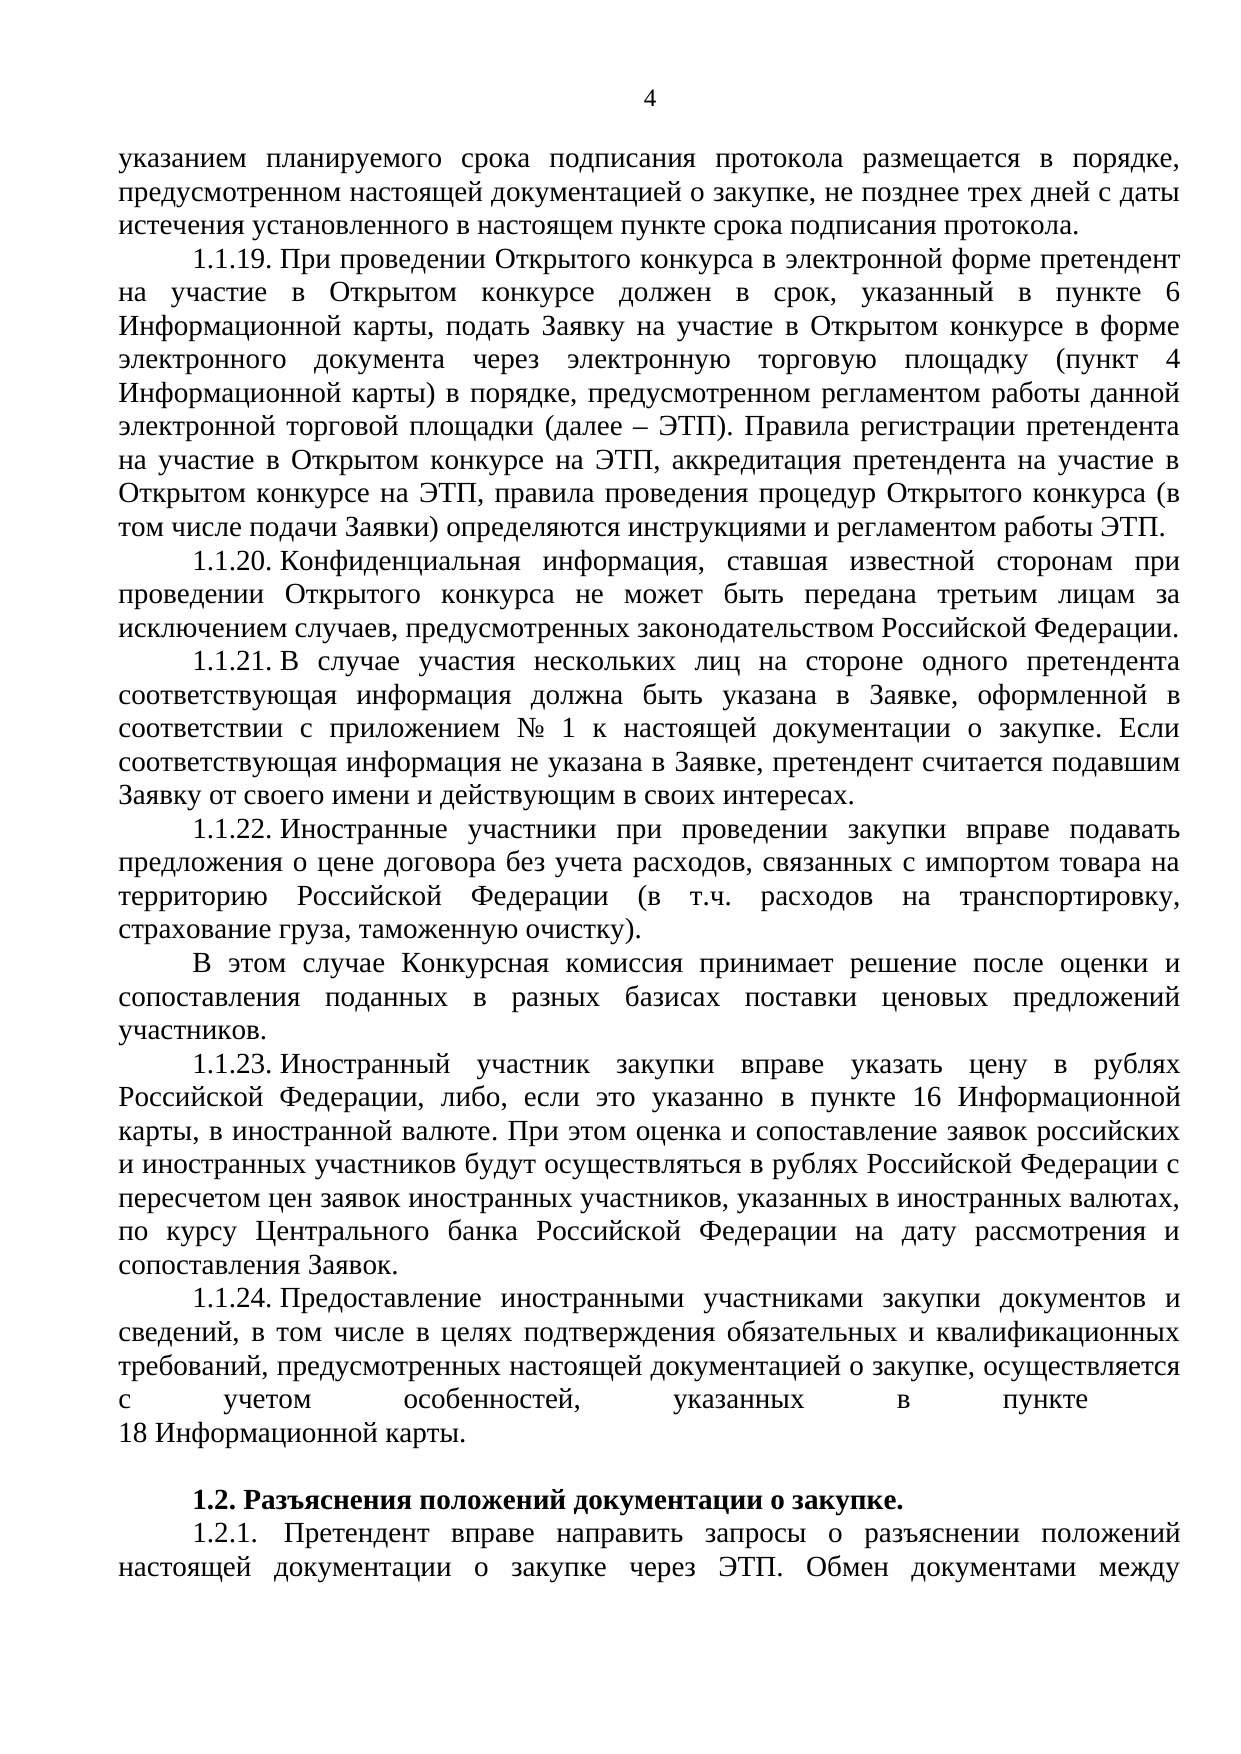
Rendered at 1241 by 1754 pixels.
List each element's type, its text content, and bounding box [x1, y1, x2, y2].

subtitle 1.2. Разъяснения положений документации о закупке. [118, 1482, 1181, 1515]
list Иностранные участники при проведении закупки вправе подавать предложения о цене договора без учета расходов, связанных с импортом товара на территорию Российской Федерации (в т.ч. расходов на транспортировку, страхование груза, таможенную очистку). [118, 811, 1181, 945]
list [118, 1515, 1181, 1582]
list Конфиденциальная информация, ставшая известной сторонам при проведении Открытого конкурса не может быть передана третьим лицам за исключением случаев, предусмотренных законодательством Российской Федерации. [118, 543, 1181, 643]
list В случае участия нескольких лиц на стороне одного претендента соответствующая информация должна быть указана в Заявке, оформленной в соответствии с приложением № 1 к настоящей документации о закупке. Если соответствующая информация не указана в Заявке, претендент считается подавшим Заявку от своего имени и действующим в своих интересах. [118, 643, 1181, 811]
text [118, 140, 1181, 241]
list При проведении Открытого конкурса в электронной форме претендент на участие в Открытом конкурсе должен в срок, указанный в пункте 6 Информационной карты, подать Заявку на участие в Открытом конкурсе в форме электронного документа через электронную торговую площадку (пункт 4 Информационной карты) в порядке, предусмотренном регламентом работы данной электронной торговой площадки (далее – ЭТП). Правила регистрации претендента на участие в Открытом конкурсе на ЭТП, аккредитация претендента на участие в Открытом конкурсе на ЭТП, правила проведения процедур Открытого конкурса (в том числе подачи Заявки) определяются инструкциями и регламентом работы ЭТП. [118, 241, 1181, 543]
list Иностранный участник закупки вправе указать цену в рублях Российской Федерации, либо, если это указанно в пункте 16 Информационной карты, в иностранной валюте. При этом оценка и сопоставление заявок российских и иностранных участников будут осуществляться в рублях Российской Федерации с пересчетом цен заявок иностранных участников, указанных в иностранных валютах, по курсу Центрального банка Российской Федерации на дату рассмотрения и сопоставления Заявок. [118, 1046, 1181, 1281]
text В этом случае Конкурсная комиссия принимает решение после оценки и сопоставления поданных в разных базисах поставки ценовых предложений участников. [118, 945, 1181, 1046]
list Предоставление иностранными участниками закупки документов и сведений, в том числе в целях подтверждения обязательных и квалификационных требований, предусмотренных настоящей документацией о закупке, осуществляется с учетом особенностей, указанных в пункте 18 Информационной карты. [118, 1281, 1181, 1448]
